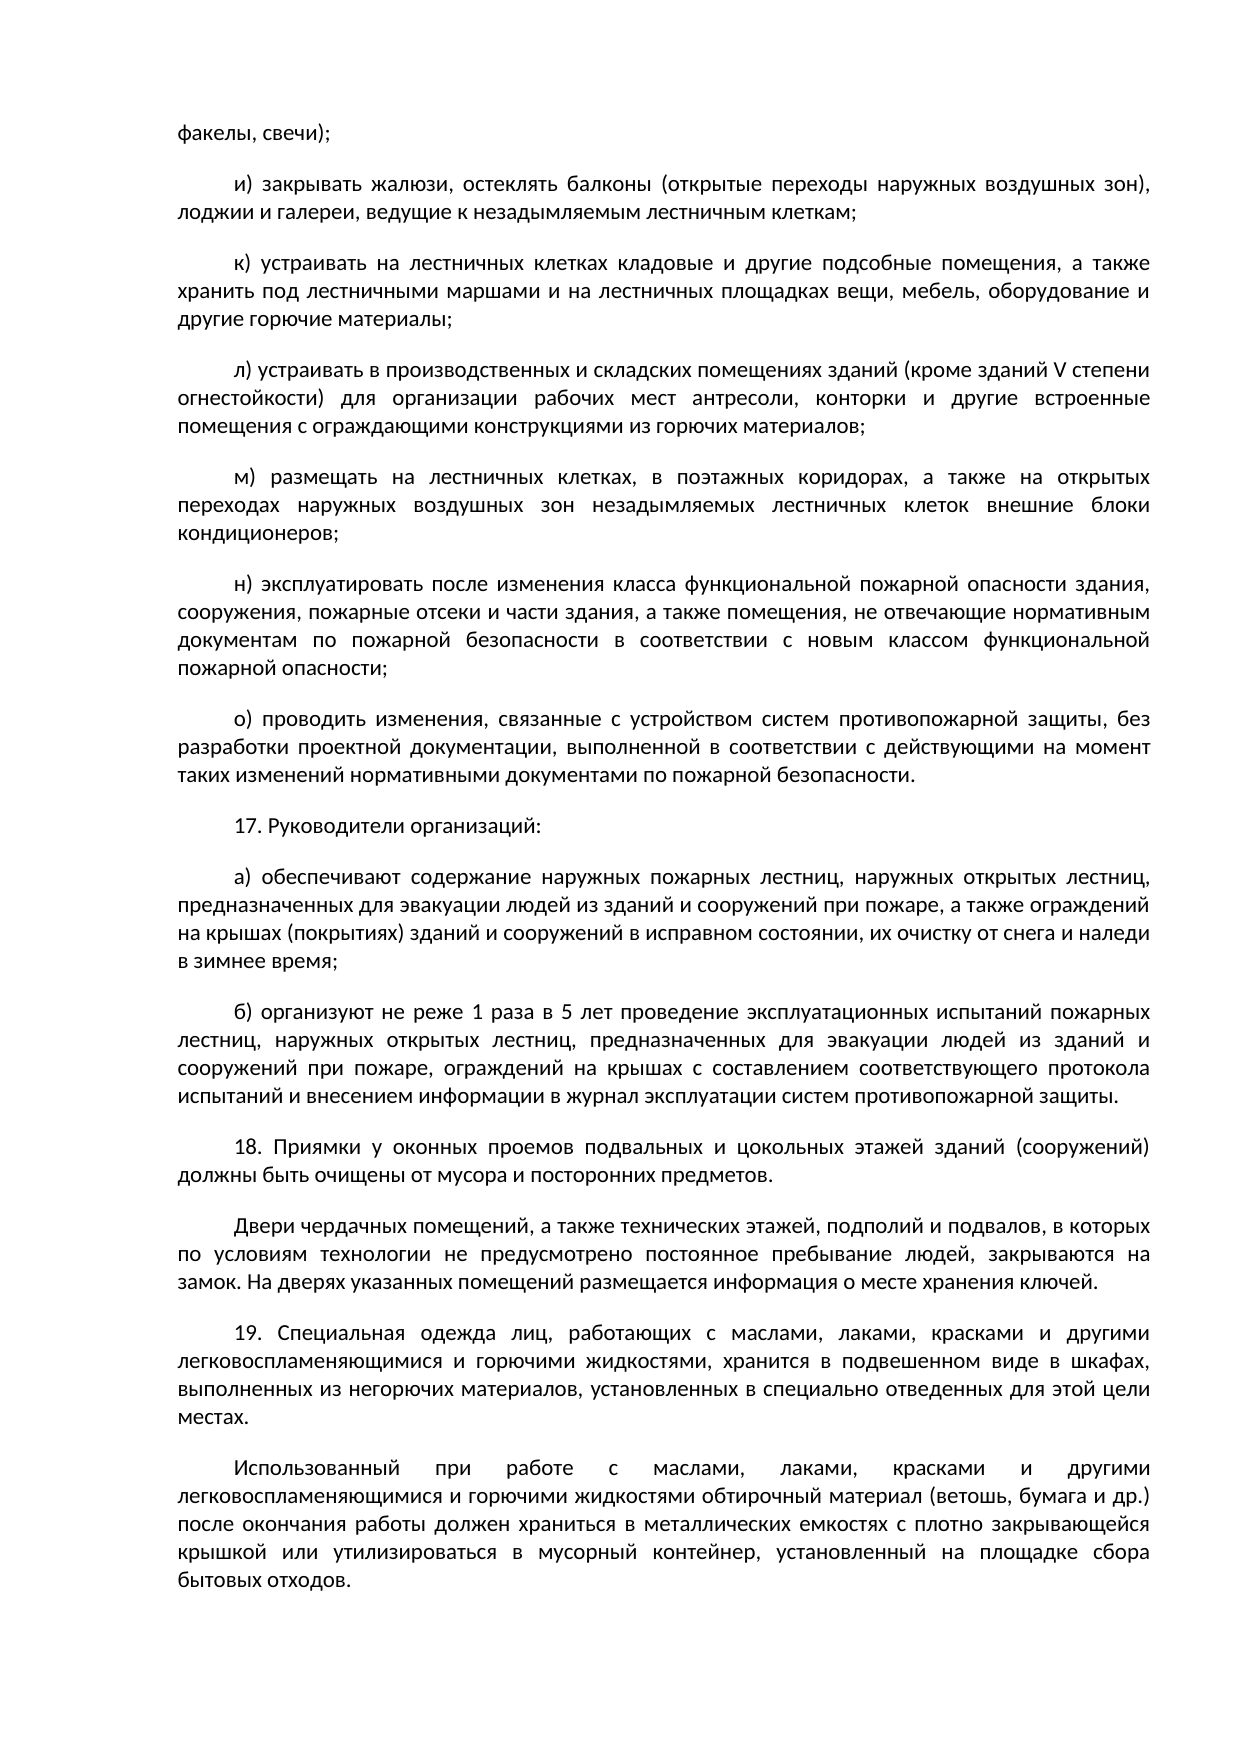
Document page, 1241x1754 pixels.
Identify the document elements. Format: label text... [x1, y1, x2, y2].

text Использованный при работе с маслами, лаками, красками и другими легковоспламеняющимися и горючими жидкостями обтирочный материал (ветошь, бумага и др.) после окончания работы должен храниться в металлических емкостях с плотно закрывающейся крышкой или утилизироваться в мусорный контейнер, установленный на площадке сбора бытовых отходов. [177, 1453, 1152, 1593]
text л) устраивать в производственных и складских помещениях зданий (кроме зданий V степени огнестойкости) для организации рабочих мест антресоли, конторки и другие встроенные помещения с ограждающими конструкциями из горючих материалов; [177, 355, 1152, 439]
text Двери чердачных помещений, а также технических этажей, подполий и подвалов, в которых по условиям технологии не предусмотрено постоянное пребывание людей, закрываются на замок. На дверях указанных помещений размещается информация о месте хранения ключей. [177, 1211, 1152, 1295]
text 18. Приямки у оконных проемов подвальных и цокольных этажей зданий (сооружений) должны быть очищены от мусора и посторонних предметов. [177, 1132, 1152, 1188]
text н) эксплуатировать после изменения класса функциональной пожарной опасности здания, сооружения, пожарные отсеки и части здания, а также помещения, не отвечающие нормативным документам по пожарной безопасности в соответствии с новым классом функциональной пожарной опасности; [177, 569, 1152, 681]
text к) устраивать на лестничных клетках кладовые и другие подсобные помещения, а также хранить под лестничными маршами и на лестничных площадках вещи, мебель, оборудование и другие горючие материалы; [177, 248, 1152, 332]
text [177, 118, 1152, 146]
text м) размещать на лестничных клетках, в поэтажных коридорах, а также на открытых переходах наружных воздушных зон незадымляемых лестничных клеток внешние блоки кондиционеров; [177, 462, 1152, 546]
text и) закрывать жалюзи, остеклять балконы (открытые переходы наружных воздушных зон), лоджии и галереи, ведущие к незадымляемым лестничным клеткам; [177, 169, 1152, 225]
text 17. Руководители организаций: [177, 811, 1152, 839]
text а) обеспечивают содержание наружных пожарных лестниц, наружных открытых лестниц, предназначенных для эвакуации людей из зданий и сооружений при пожаре, а также ограждений на крышах (покрытиях) зданий и сооружений в исправном состоянии, их очистку от снега и наледи в зимнее время; [177, 862, 1152, 974]
text о) проводить изменения, связанные с устройством систем противопожарной защиты, без разработки проектной документации, выполненной в соответствии с действующими на момент таких изменений нормативными документами по пожарной безопасности. [177, 704, 1152, 788]
text 19. Специальная одежда лиц, работающих с маслами, лаками, красками и другими легковоспламеняющимися и горючими жидкостями, хранится в подвешенном виде в шкафах, выполненных из негорючих материалов, установленных в специально отведенных для этой цели местах. [177, 1318, 1152, 1430]
text б) организуют не реже 1 раза в 5 лет проведение эксплуатационных испытаний пожарных лестниц, наружных открытых лестниц, предназначенных для эвакуации людей из зданий и сооружений при пожаре, ограждений на крышах с составлением соответствующего протокола испытаний и внесением информации в журнал эксплуатации систем противопожарной защиты. [177, 997, 1152, 1109]
